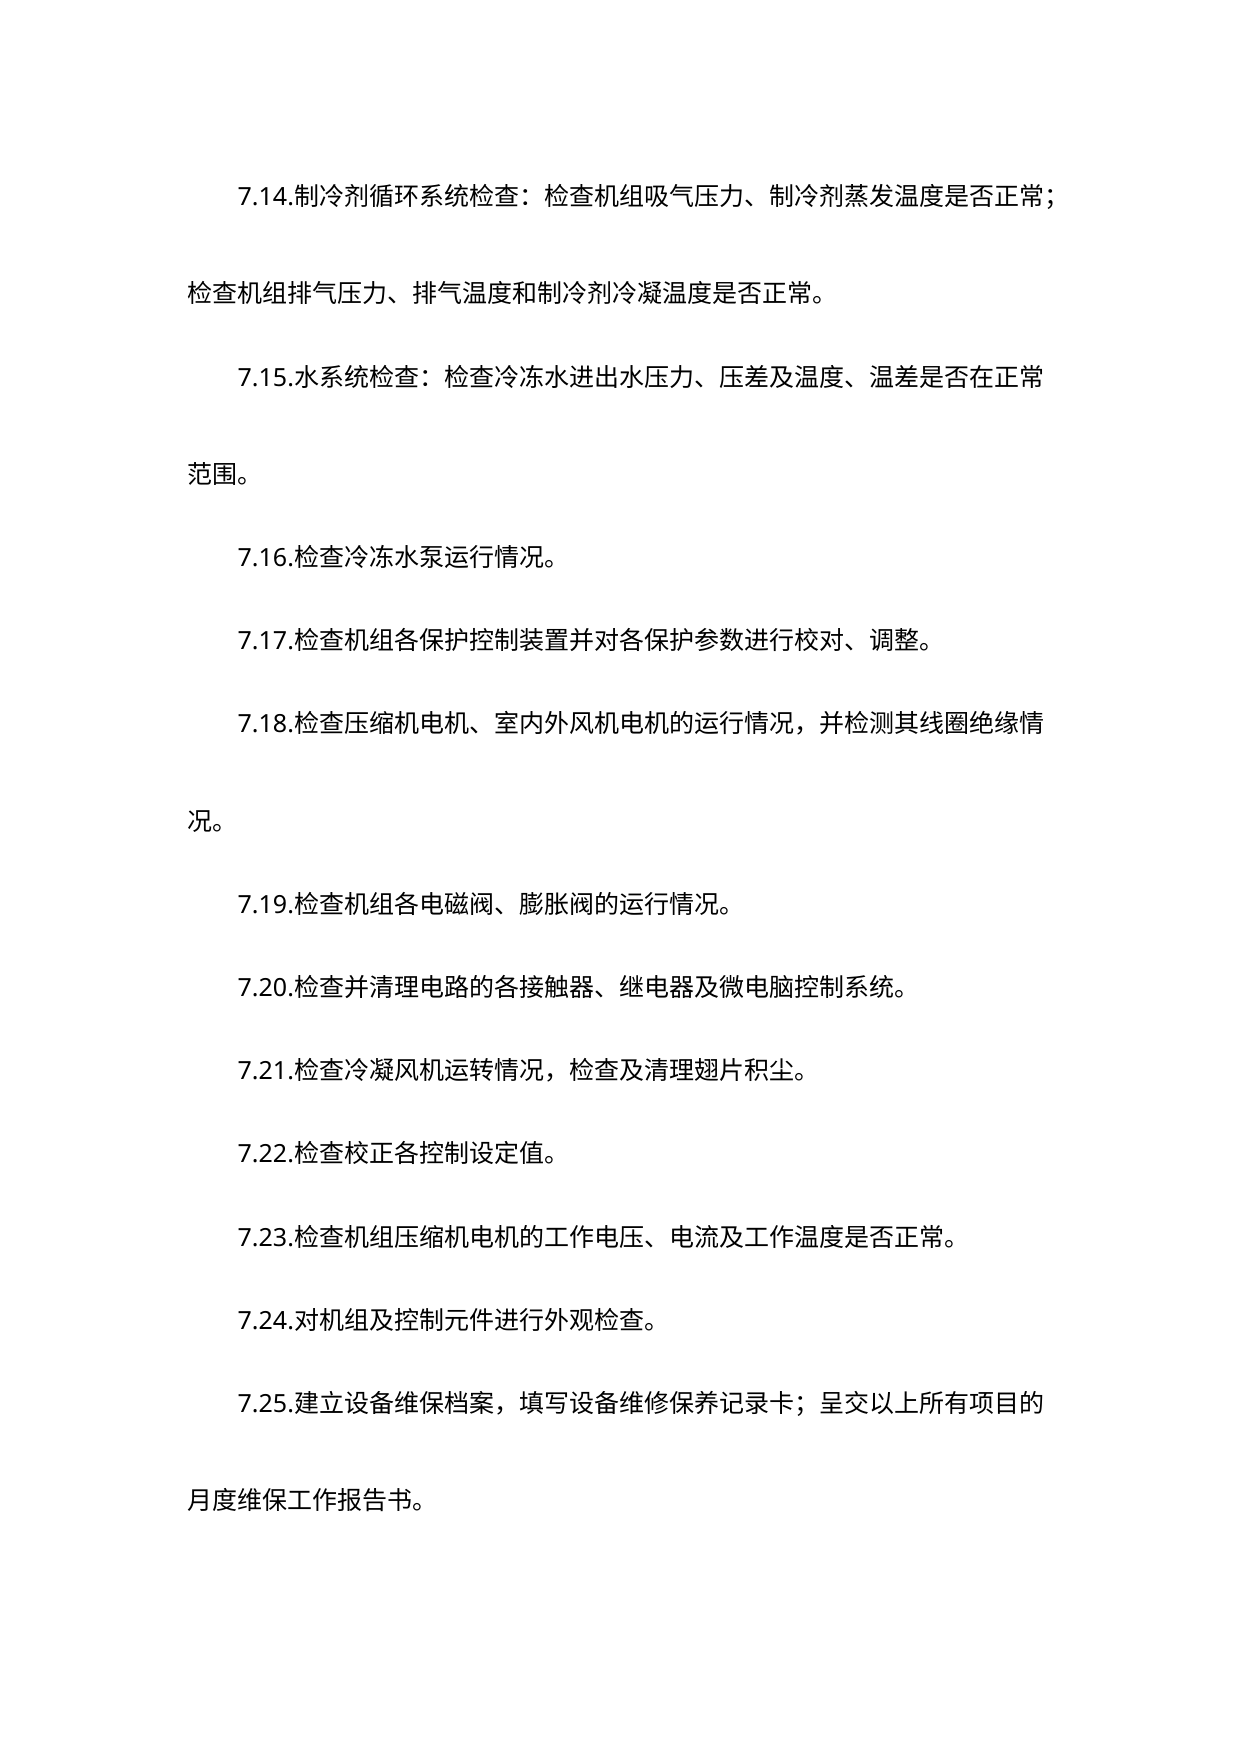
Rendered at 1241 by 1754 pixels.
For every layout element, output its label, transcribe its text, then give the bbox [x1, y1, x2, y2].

text 7.15.水系统检查：检查冷冻水进出水压力、压差及温度、温差是否在正常范围。 [187, 343, 1053, 505]
text 7.22.检查校正各控制设定值。 [187, 1119, 1053, 1184]
text 7.21.检查冷凝风机运转情况，检查及清理翅片积尘。 [187, 1036, 1053, 1101]
text 7.16.检查冷冻水泵运行情况。 [187, 523, 1053, 588]
text 7.18.检查压缩机电机、室内外风机电机的运行情况，并检测其线圈绝缘情况。 [187, 689, 1053, 852]
text 7.19.检查机组各电磁阀、膨胀阀的运行情况。 [187, 870, 1053, 935]
text 7.25.建立设备维保档案，填写设备维修保养记录卡；呈交以上所有项目的月度维保工作报告书。 [187, 1369, 1053, 1531]
text 7.20.检查并清理电路的各接触器、继电器及微电脑控制系统。 [187, 953, 1053, 1018]
text 7.24.对机组及控制元件进行外观检查。 [187, 1286, 1053, 1351]
text 7.17.检查机组各保护控制装置并对各保护参数进行校对、调整。 [187, 606, 1053, 671]
text 7.14.制冷剂循环系统检查：检查机组吸气压力、制冷剂蒸发温度是否正常；检查机组排气压力、排气温度和制冷剂冷凝温度是否正常。 [187, 162, 1053, 324]
text 7.23.检查机组压缩机电机的工作电压、电流及工作温度是否正常。 [187, 1203, 1053, 1268]
